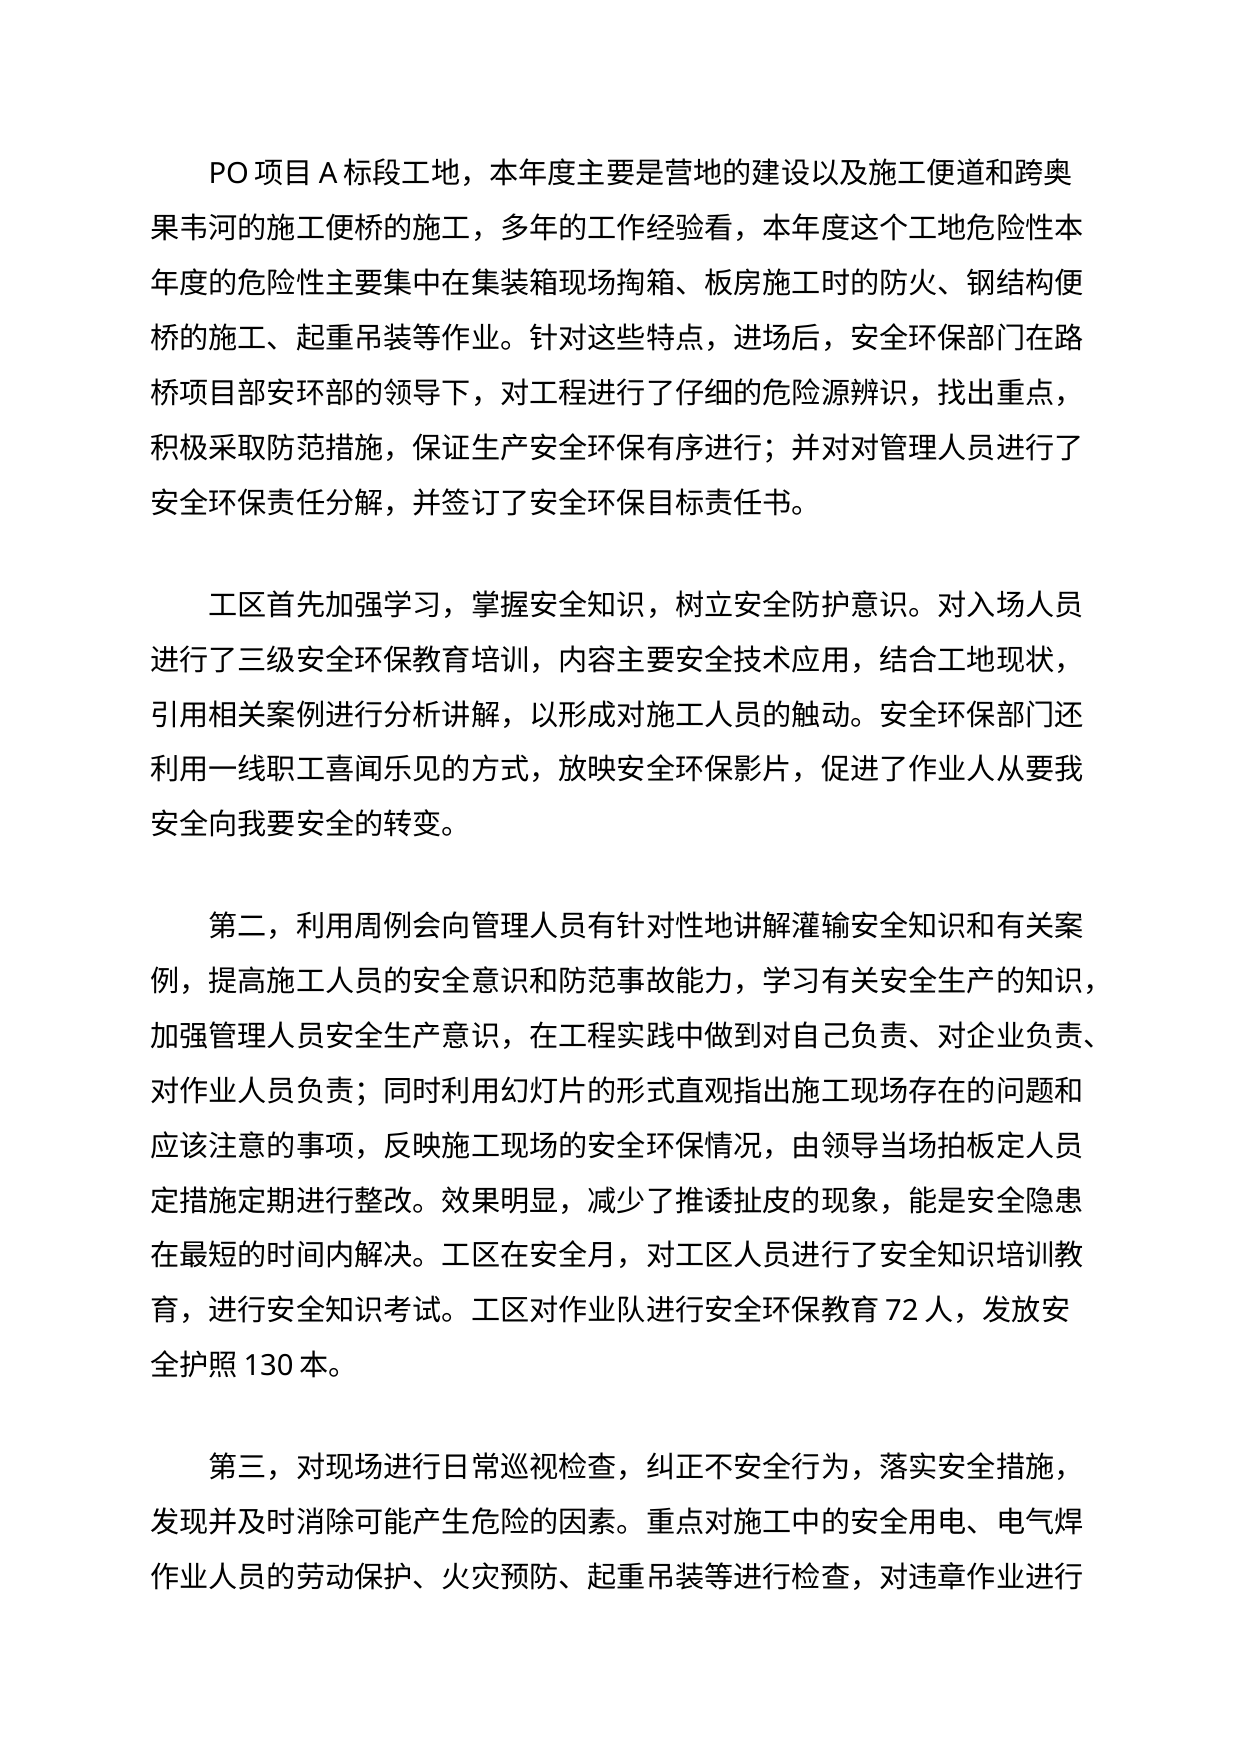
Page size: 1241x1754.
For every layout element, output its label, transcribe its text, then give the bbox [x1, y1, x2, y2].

text PO项目A标段工地，本年度主要是营地的建设以及施工便道和跨奥果韦河的施工便桥的施工，多年的工作经验看，本年度这个工地危险性本年度的危险性主要集中在集装箱现场掏箱、板房施工时的防火、钢结构便桥的施工、起重吊装等作业。针对这些特点，进场后，安全环保部门在路桥项目部安环部的领导下，对工程进行了仔细的危险源辨识，找出重点，积极采取防范措施，保证生产安全环保有序进行；并对对管理人员进行了安全环保责任分解，并签订了安全环保目标责任书。 [150, 150, 1090, 522]
text 第二，利用周例会向管理人员有针对性地讲解灌输安全知识和有关案例，提高施工人员的安全意识和防范事故能力，学习有关安全生产的知识，加强管理人员安全生产意识，在工程实践中做到对自己负责、对企业负责、对作业人员负责；同时利用幻灯片的形式直观指出施工现场存在的问题和应该注意的事项，反映施工现场的安全环保情况，由领导当场拍板定人员定措施定期进行整改。效果明显，减少了推诿扯皮的现象，能是安全隐患在最短的时间内解决。工区在安全月，对工区人员进行了安全知识培训教育，进行安全知识考试。工区对作业队进行安全环保教育72人，发放安全护照130本。 [150, 903, 1090, 1384]
text 工区首先加强学习，掌握安全知识，树立安全防护意识。对入场人员进行了三级安全环保教育培训，内容主要安全技术应用，结合工地现状，引用相关案例进行分析讲解，以形成对施工人员的触动。安全环保部门还利用一线职工喜闻乐见的方式，放映安全环保影片，促进了作业人从要我安全向我要安全的转变。 [150, 581, 1090, 843]
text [150, 1444, 1090, 1596]
